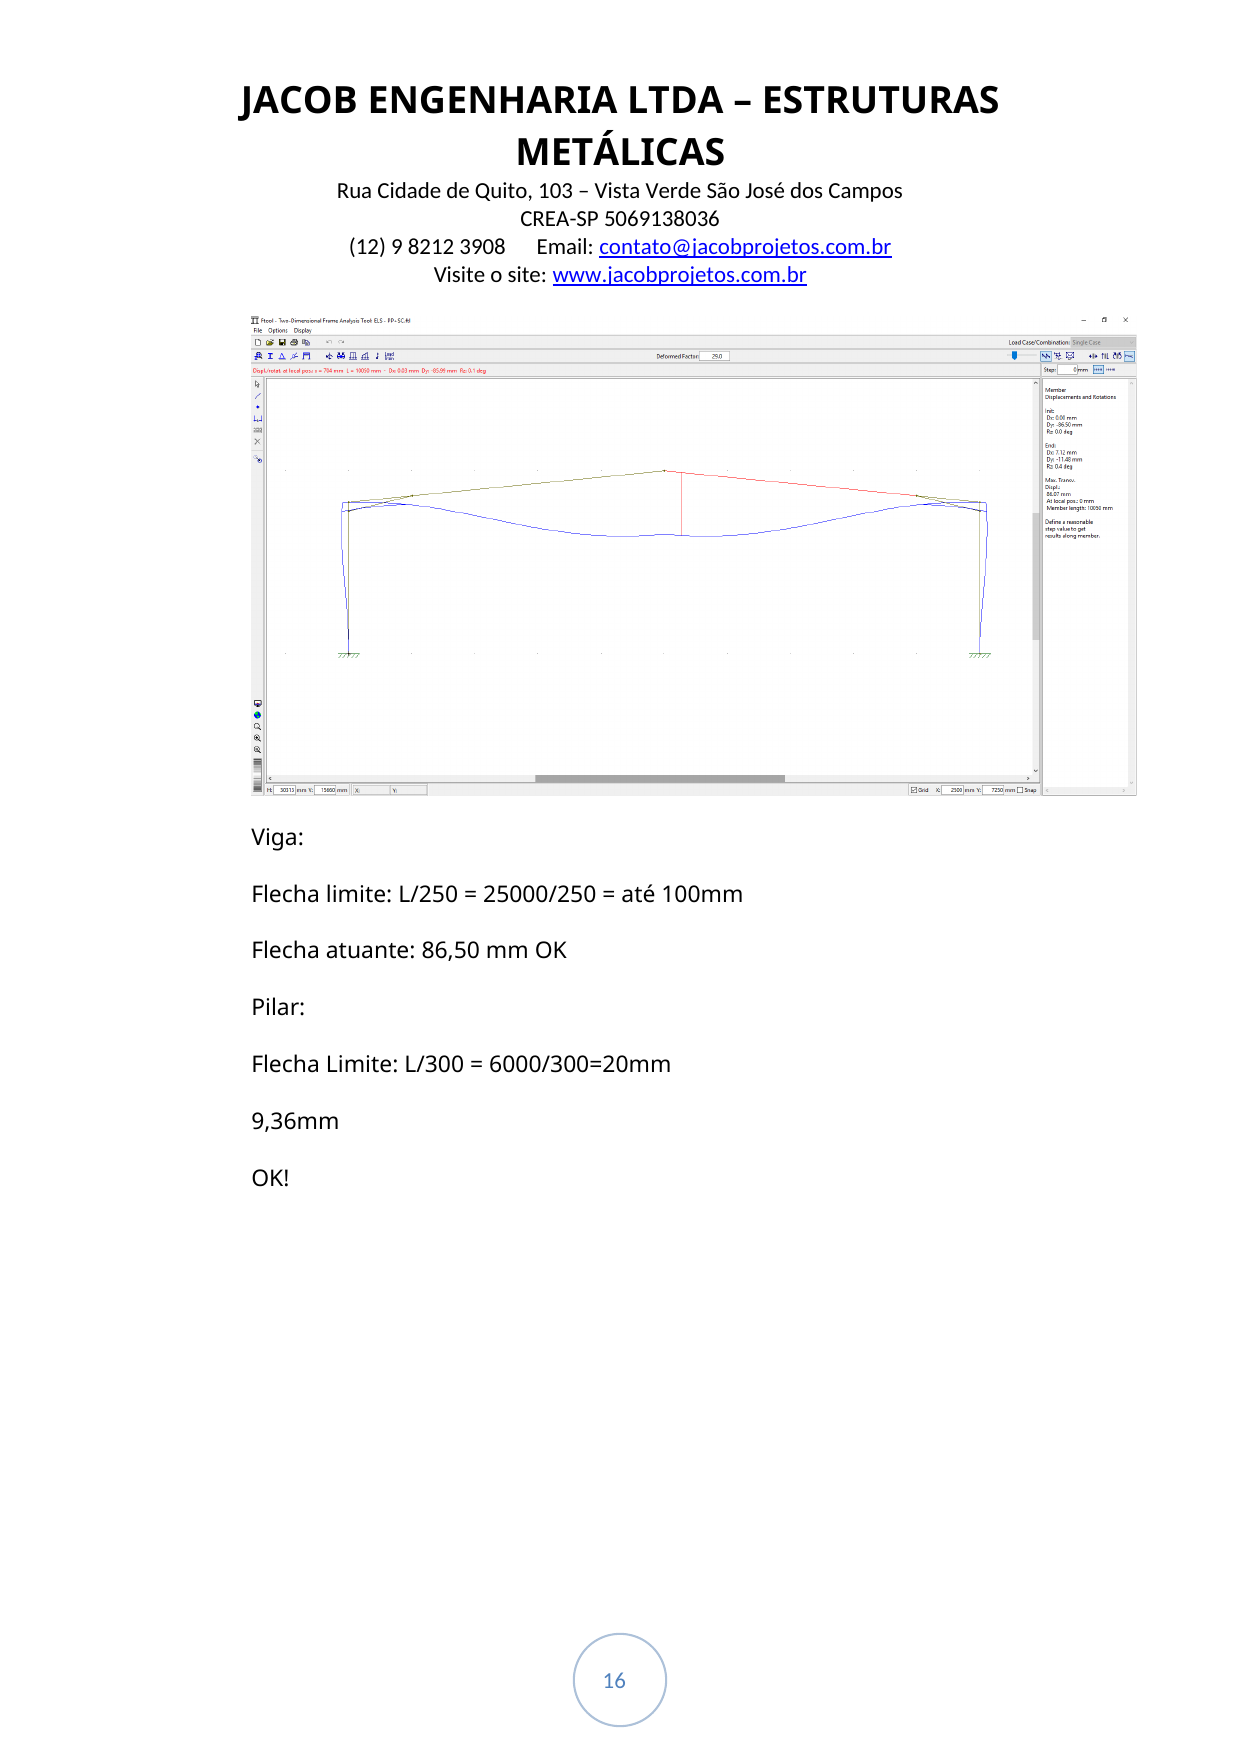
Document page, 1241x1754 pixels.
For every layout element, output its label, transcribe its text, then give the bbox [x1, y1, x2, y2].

text Flecha Limite: L/300 = 6000/300=20mm [177, 1048, 1063, 1079]
text Flecha limite: L/250 = 25000/250 = até 100mm [177, 878, 1063, 909]
text Flecha atuante: 86,50 mm OK [177, 934, 1063, 966]
text OK! [177, 1161, 1063, 1193]
picture [251, 316, 1137, 796]
text 9,36mm [177, 1105, 1063, 1136]
text Pilar: [177, 991, 1063, 1022]
text Viga: [177, 821, 1063, 852]
